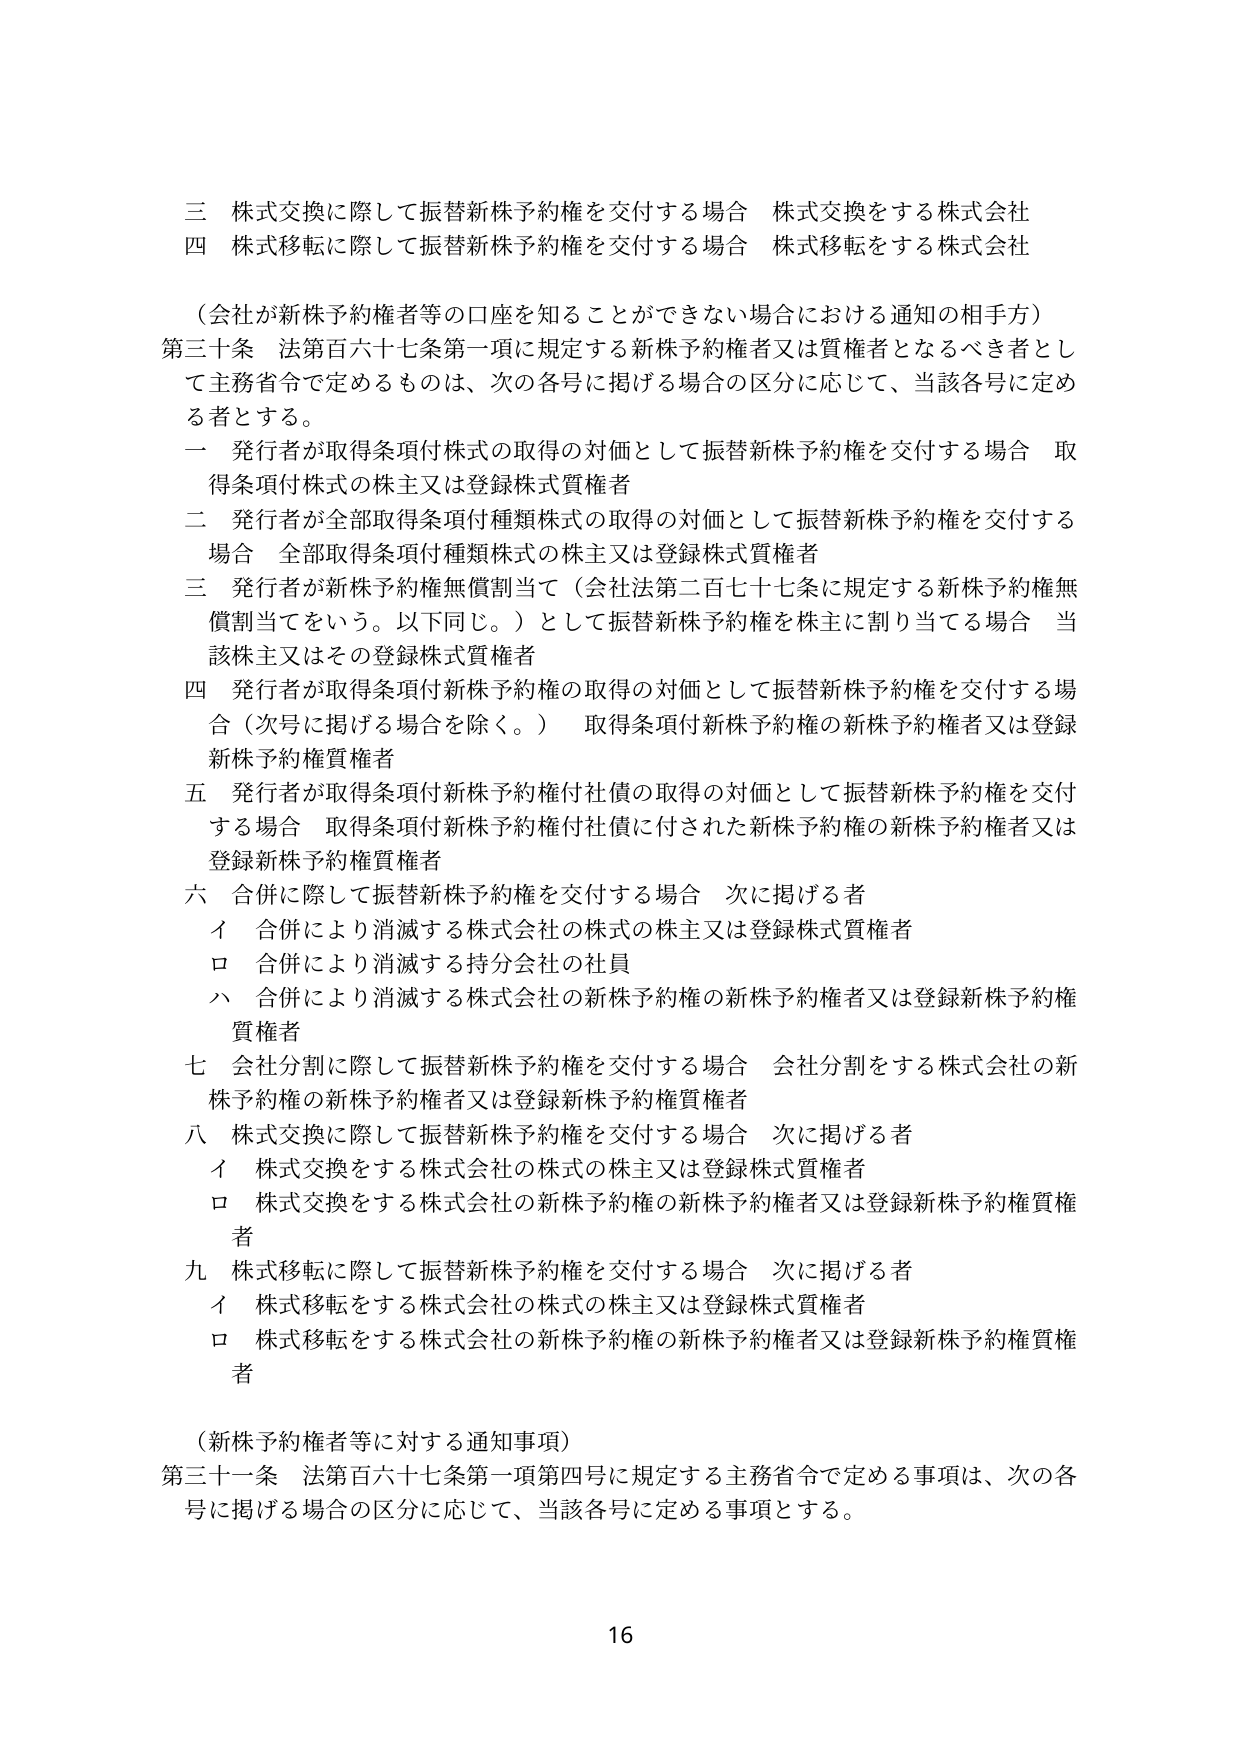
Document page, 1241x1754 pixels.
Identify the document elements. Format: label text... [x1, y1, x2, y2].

text 四 株式移転に際して振替新株予約権を交付する場合 株式移転をする株式会社 [184, 228, 1079, 262]
text 第三十一条 法第百六十七条第一項第四号に規定する主務省令で定める事項は、次の各号に掲げる場合の区分に応じて、当該各号に定める事項とする。 [161, 1458, 1079, 1526]
text 二 発行者が全部取得条項付種類株式の取得の対価として振替新株予約権を交付する場合 全部取得条項付種類株式の株主又は登録株式質権者 [184, 501, 1079, 569]
text イ 株式交換をする株式会社の株式の株主又は登録株式質権者 [207, 1150, 1079, 1184]
text 七 会社分割に際して振替新株予約権を交付する場合 会社分割をする株式会社の新株予約権の新株予約権者又は登録新株予約権質権者 [184, 1048, 1079, 1116]
text 一 発行者が取得条項付株式の取得の対価として振替新株予約権を交付する場合 取得条項付株式の株主又は登録株式質権者 [184, 433, 1079, 501]
text 五 発行者が取得条項付新株予約権付社債の取得の対価として振替新株予約権を交付する場合 取得条項付新株予約権付社債に付された新株予約権の新株予約権者又は登録新株予約権質権者 [184, 774, 1079, 877]
text ロ 株式移転をする株式会社の新株予約権の新株予約権者又は登録新株予約権質権者 [207, 1321, 1079, 1389]
text ロ 株式交換をする株式会社の新株予約権の新株予約権者又は登録新株予約権質権者 [207, 1184, 1079, 1253]
text 六 合併に際して振替新株予約権を交付する場合 次に掲げる者 [184, 877, 1079, 911]
text 三 発行者が新株予約権無償割当て（会社法第二百七十七条に規定する新株予約権無償割当てをいう。以下同じ。）として振替新株予約権を株主に割り当てる場合 当該株主又はその登録株式質権者 [184, 569, 1079, 672]
text イ 株式移転をする株式会社の株式の株主又は登録株式質権者 [207, 1287, 1079, 1321]
text （会社が新株予約権者等の口座を知ることができない場合における通知の相手方） [184, 296, 1079, 330]
text 三 株式交換に際して振替新株予約権を交付する場合 株式交換をする株式会社 [184, 194, 1079, 228]
text ハ 合併により消滅する株式会社の新株予約権の新株予約権者又は登録新株予約権質権者 [207, 979, 1079, 1048]
text イ 合併により消滅する株式会社の株式の株主又は登録株式質権者 [207, 911, 1079, 945]
text 第三十条 法第百六十七条第一項に規定する新株予約権者又は質権者となるべき者として主務省令で定めるものは、次の各号に掲げる場合の区分に応じて、当該各号に定める者とする。 [161, 330, 1079, 433]
text 九 株式移転に際して振替新株予約権を交付する場合 次に掲げる者 [184, 1253, 1079, 1287]
text ロ 合併により消滅する持分会社の社員 [207, 945, 1079, 979]
text （新株予約権者等に対する通知事項） [184, 1424, 1079, 1458]
text 四 発行者が取得条項付新株予約権の取得の対価として振替新株予約権を交付する場合（次号に掲げる場合を除く。） 取得条項付新株予約権の新株予約権者又は登録新株予約権質権者 [184, 672, 1079, 774]
text 八 株式交換に際して振替新株予約権を交付する場合 次に掲げる者 [184, 1116, 1079, 1150]
